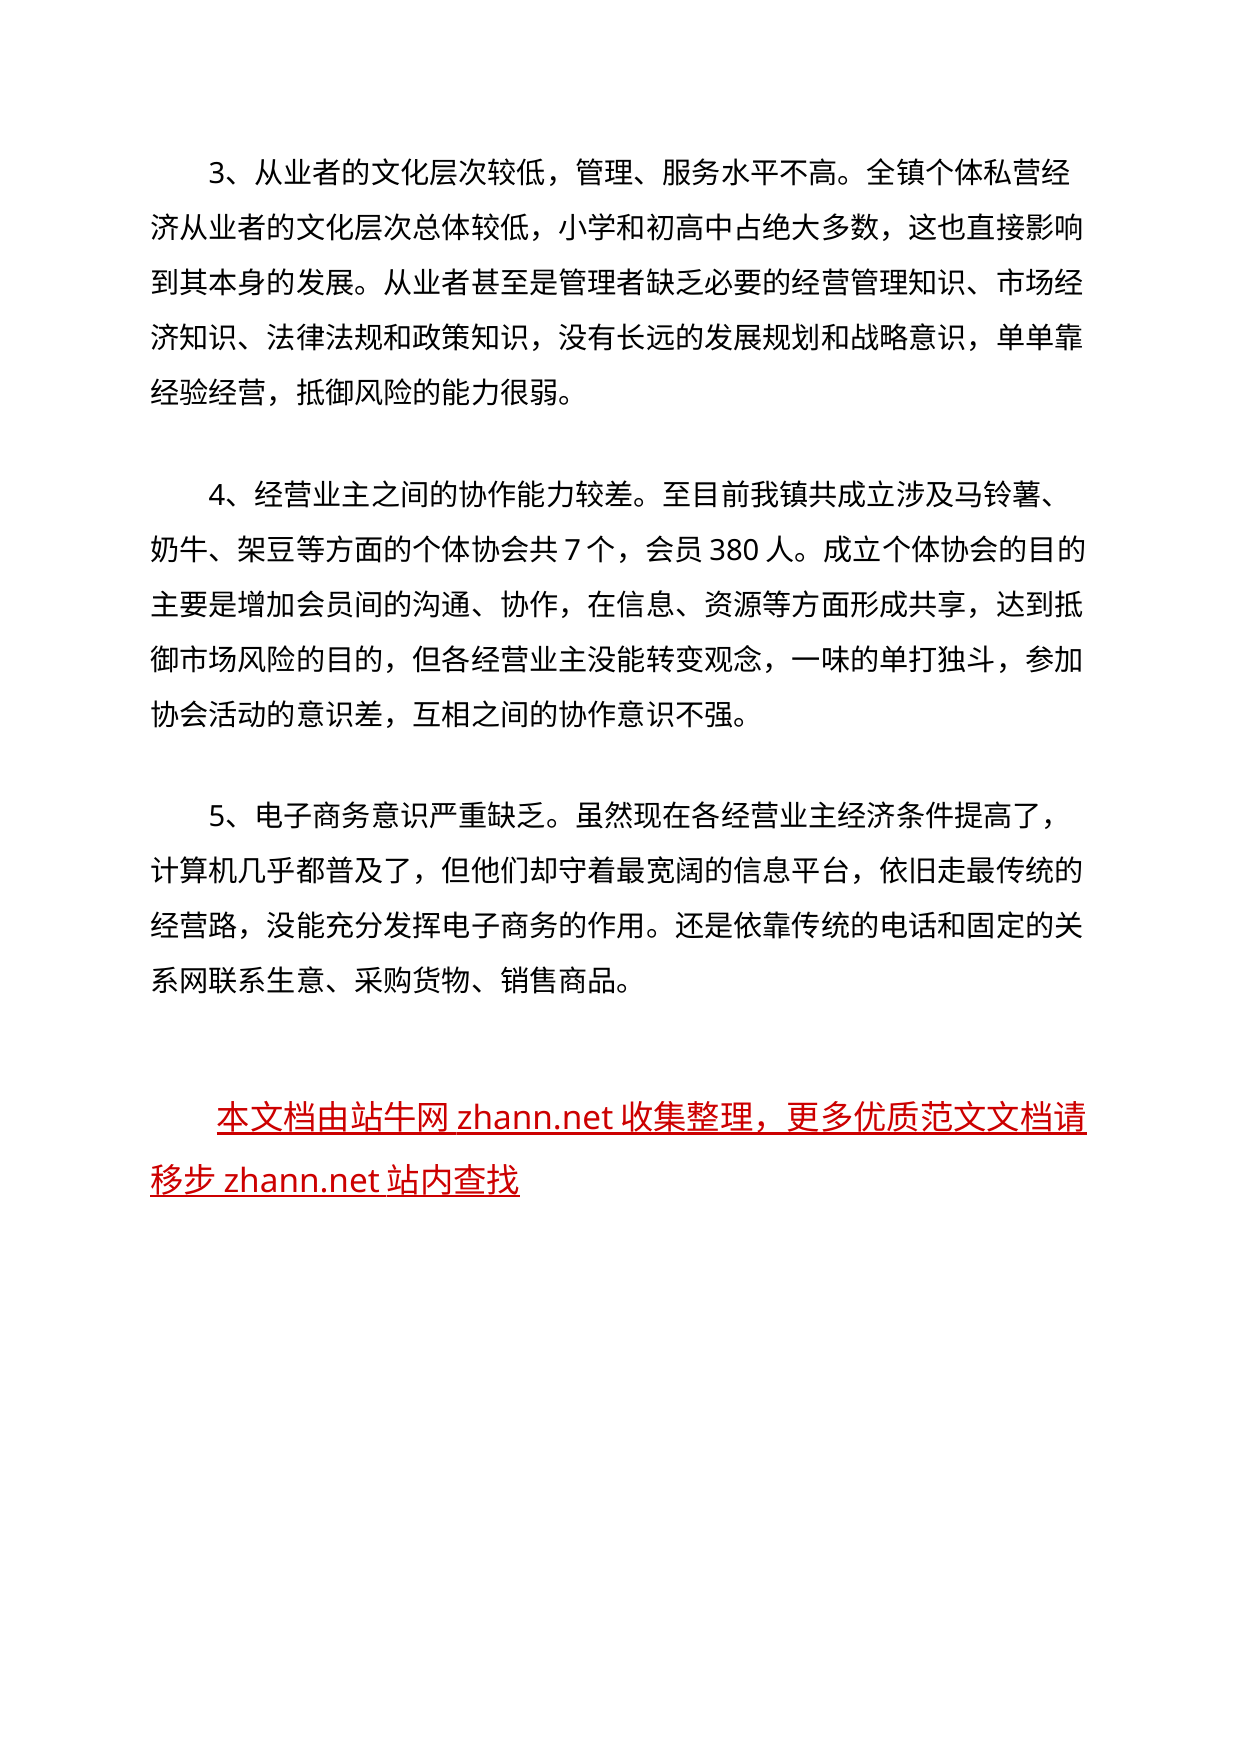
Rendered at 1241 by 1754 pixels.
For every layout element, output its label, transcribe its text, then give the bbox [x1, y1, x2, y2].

text 5、电子商务意识严重缺乏。虽然现在各经营业主经济条件提高了，计算机几乎都普及了，但他们却守着最宽阔的信息平台，依旧走最传统的经营路，没能充分发挥电子商务的作用。还是依靠传统的电话和固定的关系网联系生意、采购货物、销售商品。 [150, 793, 1090, 1000]
text 3、从业者的文化层次较低，管理、服务水平不高。全镇个体私营经济从业者的文化层次总体较低，小学和初高中占绝大多数，这也直接影响到其本身的发展。从业者甚至是管理者缺乏必要的经营管理知识、市场经济知识、法律法规和政策知识，没有长远的发展规划和战略意识，单单靠经验经营，抵御风险的能力很弱。 [150, 150, 1090, 412]
text 4、经营业主之间的协作能力较差。至目前我镇共成立涉及马铃薯、奶牛、架豆等方面的个体协会共7个，会员380人。成立个体协会的目的主要是增加会员间的沟通、协作，在信息、资源等方面形成共享，达到抵御市场风险的目的，但各经营业主没能转变观念，一味的单打独斗，参加协会活动的意识差，互相之间的协作意识不强。 [150, 471, 1090, 733]
text 本文档由站牛网zhann.net收集整理，更多优质范文文档请移步zhann.net站内查找 [150, 1091, 1090, 1202]
